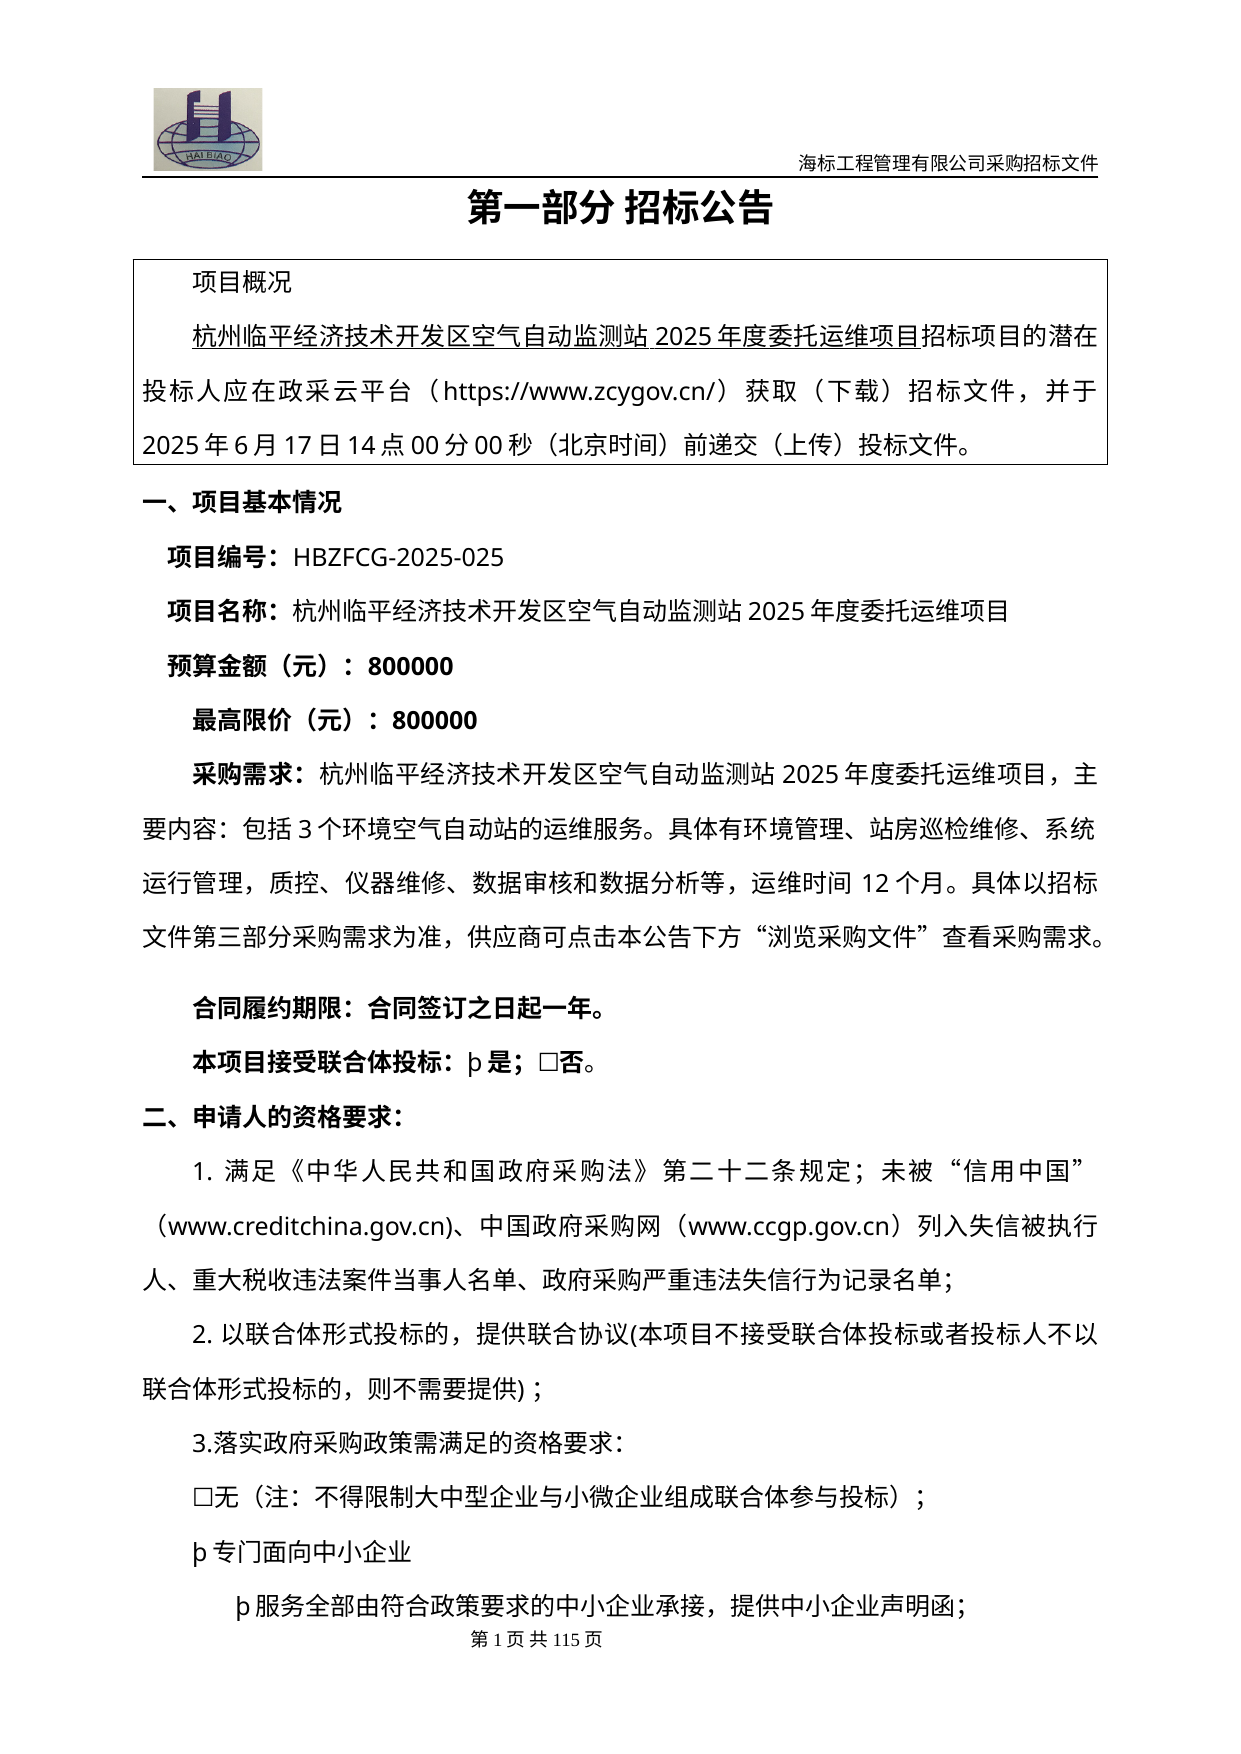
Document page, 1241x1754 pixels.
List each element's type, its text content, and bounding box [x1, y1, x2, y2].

text 预算金额（元）：800000 [142, 646, 1098, 682]
text 2. 以联合体形式投标的，提供联合协议(本项目不接受联合体投标或者投标人不以联合体形式投标的，则不需要提供) ； [142, 1315, 1098, 1405]
text 合同履约期限：合同签订之日起一年。 [142, 988, 1098, 1025]
text 项目概况 [134, 260, 1107, 298]
text 二、申请人的资格要求： [142, 1097, 1098, 1133]
text ☐无（注：不得限制大中型企业与小微企业组成联合体参与投标）； [142, 1478, 1098, 1514]
text 一、项目基本情况 [142, 483, 1098, 519]
text þ服务全部由符合政策要求的中小企业承接，提供中小企业声明函； [142, 1587, 1098, 1623]
text þ专门面向中小企业 [142, 1532, 1098, 1568]
text 项目名称：杭州临平经济技术开发区空气自动监测站2025年度委托运维项目 [142, 592, 1098, 628]
picture [153, 88, 263, 171]
text 第一部分 招标公告 [142, 178, 1098, 232]
text 杭州临平经济技术开发区空气自动监测站2025年度委托运维项目招标项目的潜在投标人应在政采云平台（https://www.zcygov.cn/）获取（下载）招标文件，并于2025年6月17日14点00分00秒（北京时间）前递交（上传）投标文件。 [134, 313, 1107, 464]
text 本项目接受联合体投标：þ是；☐否。 [142, 1043, 1098, 1079]
text 最高限价（元）：800000 [142, 700, 1098, 737]
text 项目编号：HBZFCG-2025-025 [142, 537, 1098, 573]
text 1. 满足《中华人民共和国政府采购法》第二十二条规定；未被“信用中国”（www.creditchina.gov.cn)、中国政府采购网（www.ccgp.gov.cn）列入失信被执行人、重大税收违法案件当事人名单、政府采购严重违法失信行为记录名单； [142, 1152, 1098, 1297]
text 3.落实政府采购政策需满足的资格要求： [142, 1423, 1098, 1460]
text 采购需求：杭州临平经济技术开发区空气自动监测站2025年度委托运维项目，主要内容：包括3个环境空气自动站的运维服务。具体有环境管理、站房巡检维修、系统运行管理，质控、仪器维修、数据审核和数据分析等，运维时间12个月。具体以招标文件第三部分采购需求为准，供应商可点击本公告下方“浏览采购文件”查看采购需求。 [142, 755, 1098, 954]
